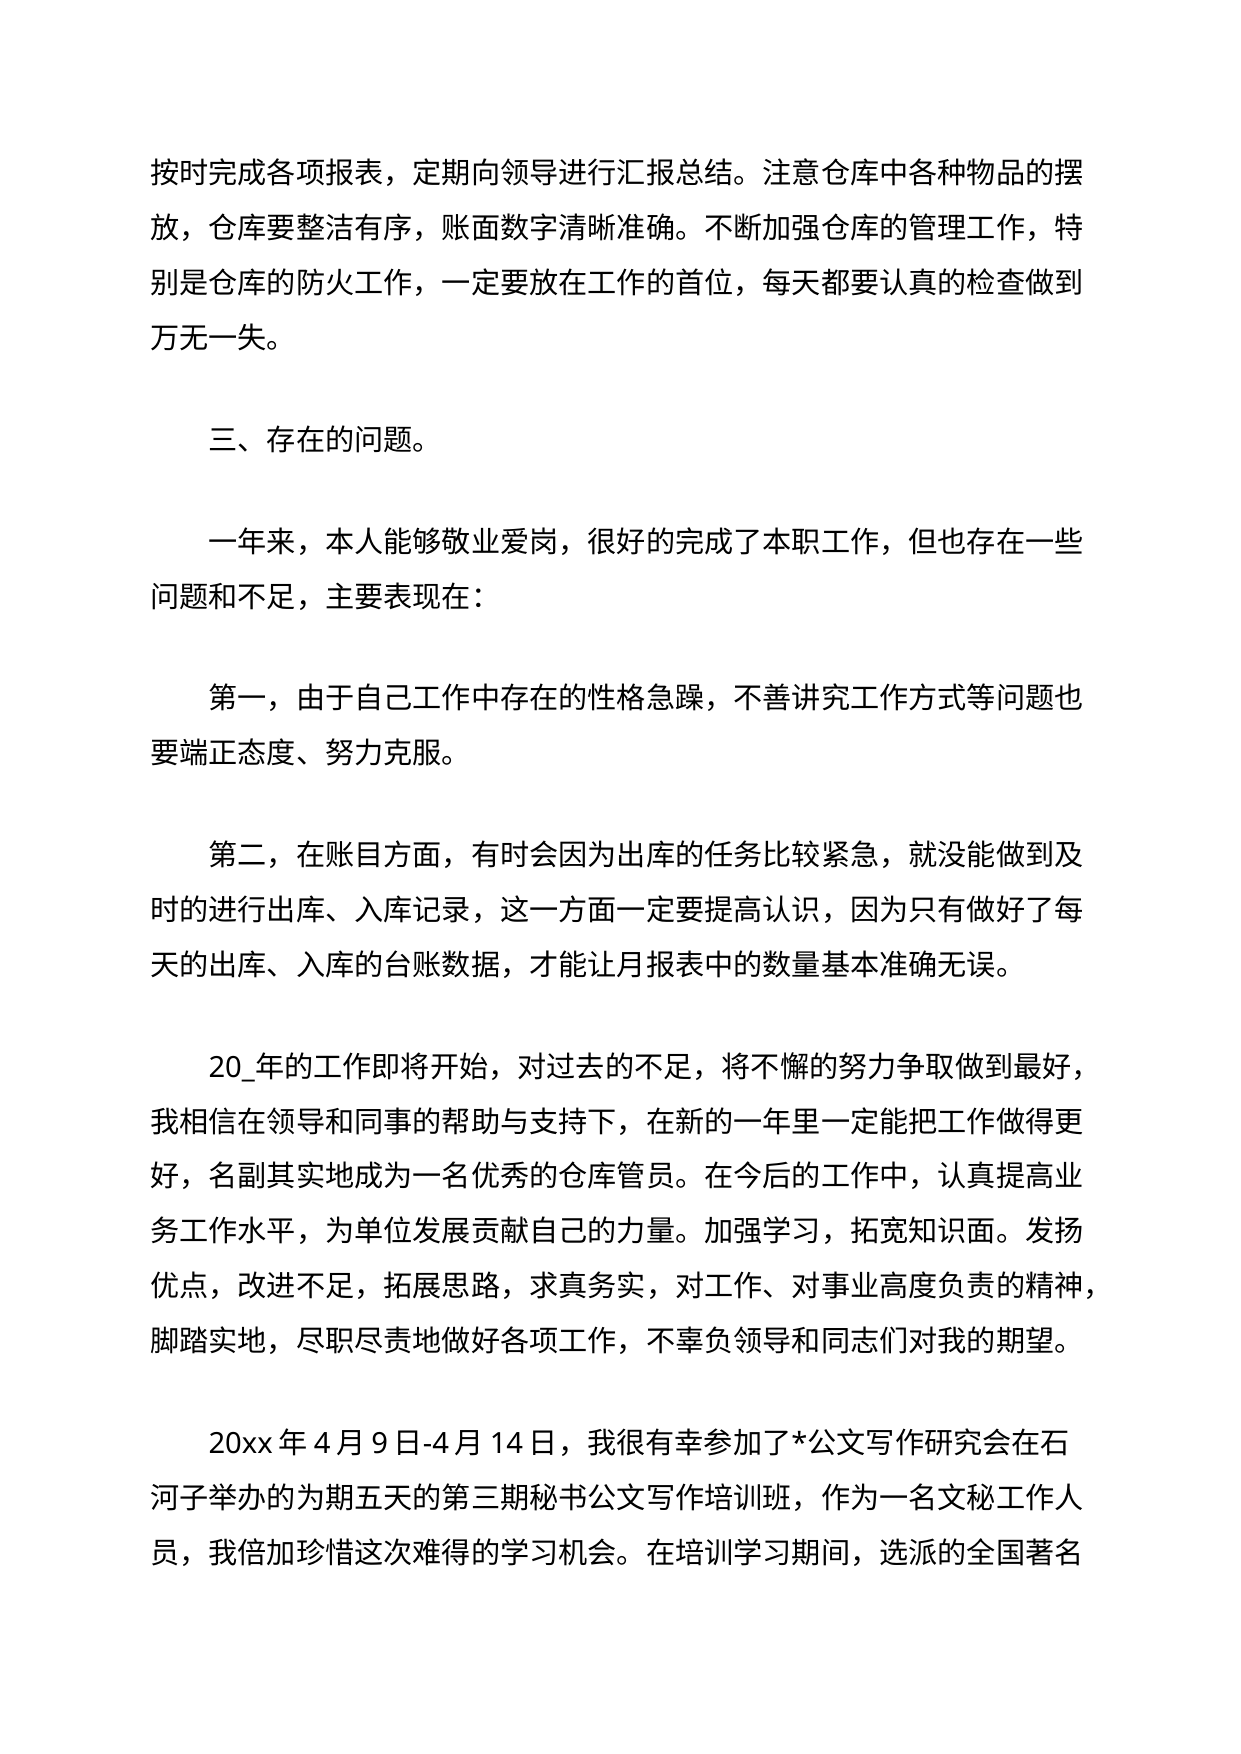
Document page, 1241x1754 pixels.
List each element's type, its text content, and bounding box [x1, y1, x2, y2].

text 第一，由于自己工作中存在的性格急躁，不善讲究工作方式等问题也要端正态度、努力克服。 [150, 675, 1090, 772]
text 一年来，本人能够敬业爱岗，很好的完成了本职工作，但也存在一些问题和不足，主要表现在： [150, 518, 1090, 615]
text 第二，在账目方面，有时会因为出库的任务比较紧急，就没能做到及时的进行出库、入库记录，这一方面一定要提高认识，因为只有做好了每天的出库、入库的台账数据，才能让月报表中的数量基本准确无误。 [150, 832, 1090, 984]
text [150, 150, 1090, 357]
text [150, 1419, 1090, 1572]
text 三、存在的问题。 [150, 416, 1090, 459]
text 20_年的工作即将开始，对过去的不足，将不懈的努力争取做到最好，我相信在领导和同事的帮助与支持下，在新的一年里一定能把工作做得更好，名副其实地成为一名优秀的仓库管员。在今后的工作中，认真提高业务工作水平，为单位发展贡献自己的力量。加强学习，拓宽知识面。发扬优点，改进不足，拓展思路，求真务实，对工作、对事业高度负责的精神，脚踏实地，尽职尽责地做好各项工作，不辜负领导和同志们对我的期望。 [150, 1043, 1090, 1360]
